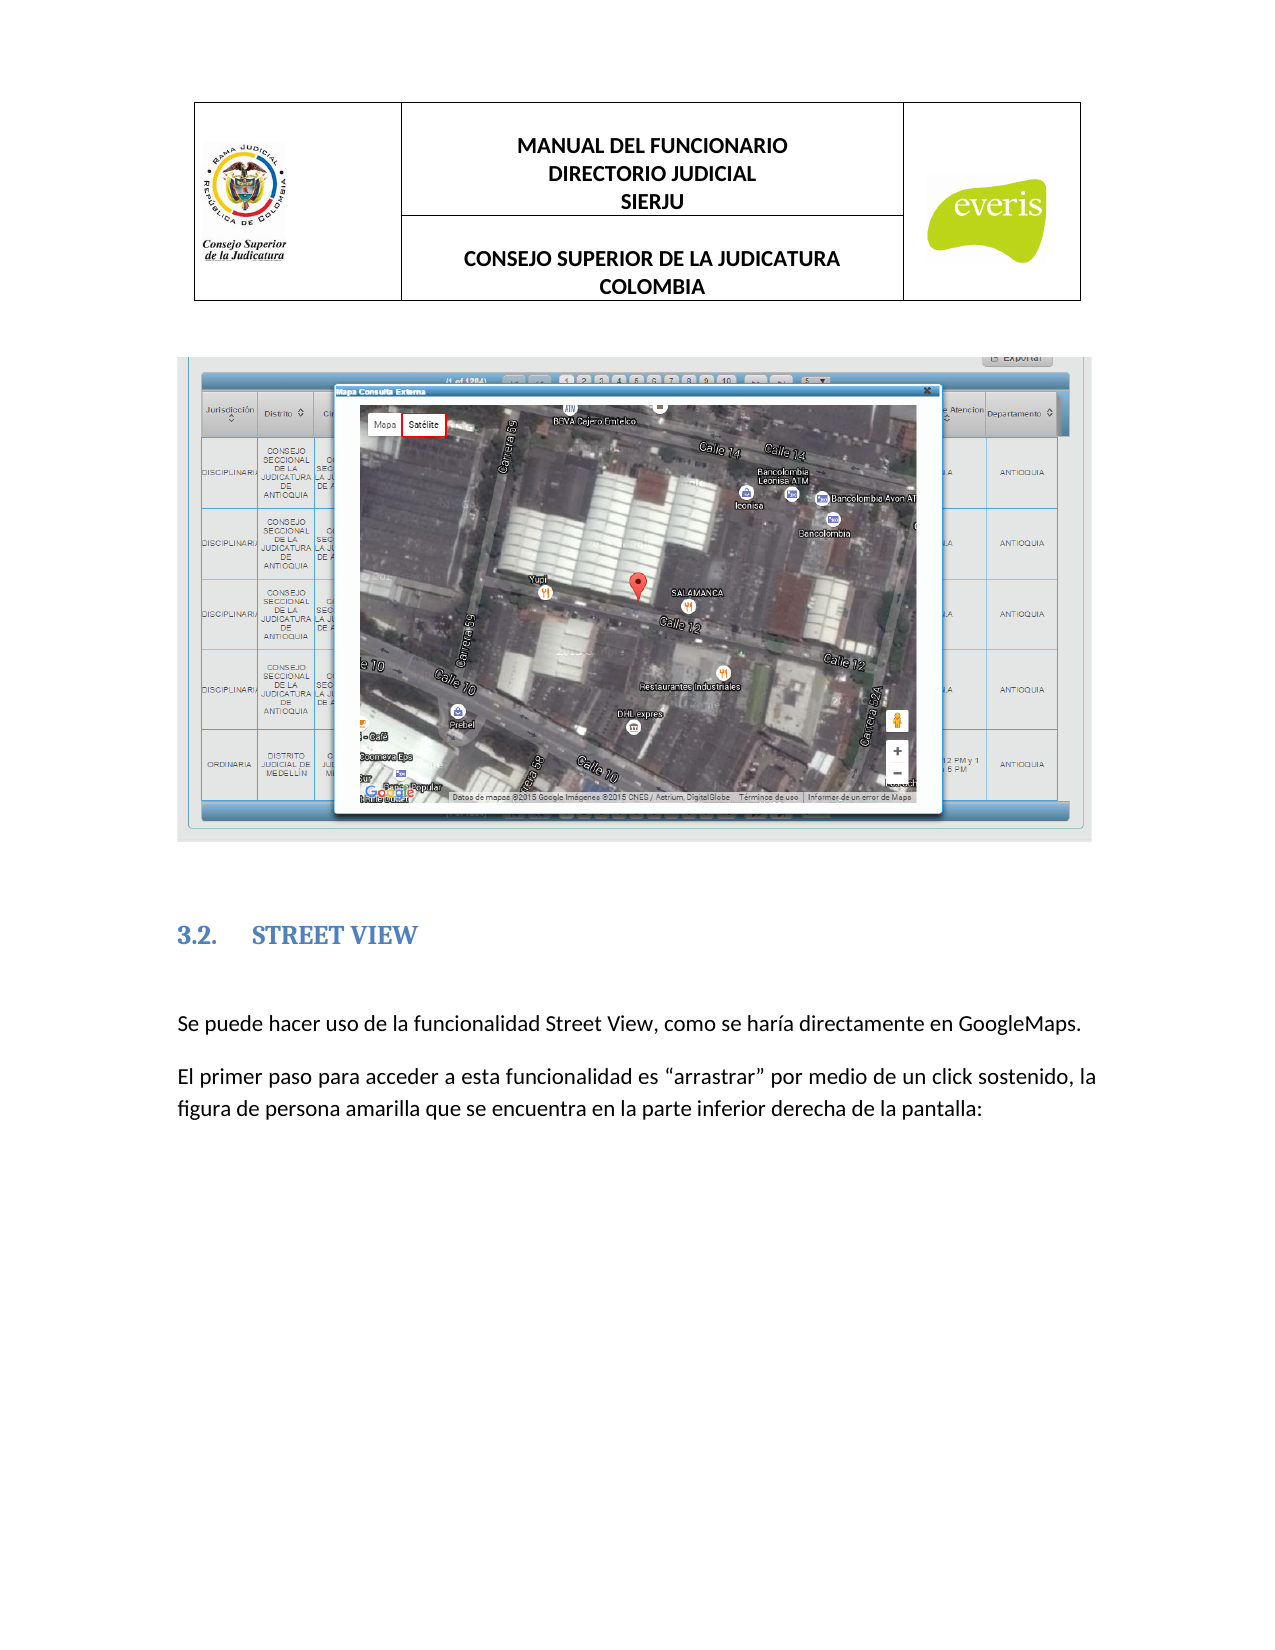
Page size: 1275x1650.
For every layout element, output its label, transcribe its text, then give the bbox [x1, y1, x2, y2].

picture [177, 357, 1092, 842]
text Se puede hacer uso de la funcionalidad Street View, como se haría directamente en GoogleMaps. [177, 1009, 1098, 1037]
picture [201, 141, 287, 261]
text El primer paso para acceder a esta funcionalidad es “arrastrar” por medio de un click sostenido, la figura de persona amarilla que se encuentra en la parte inferior derecha de la pantalla: [177, 1062, 1098, 1122]
subtitle STREET VIEW [177, 920, 1098, 951]
